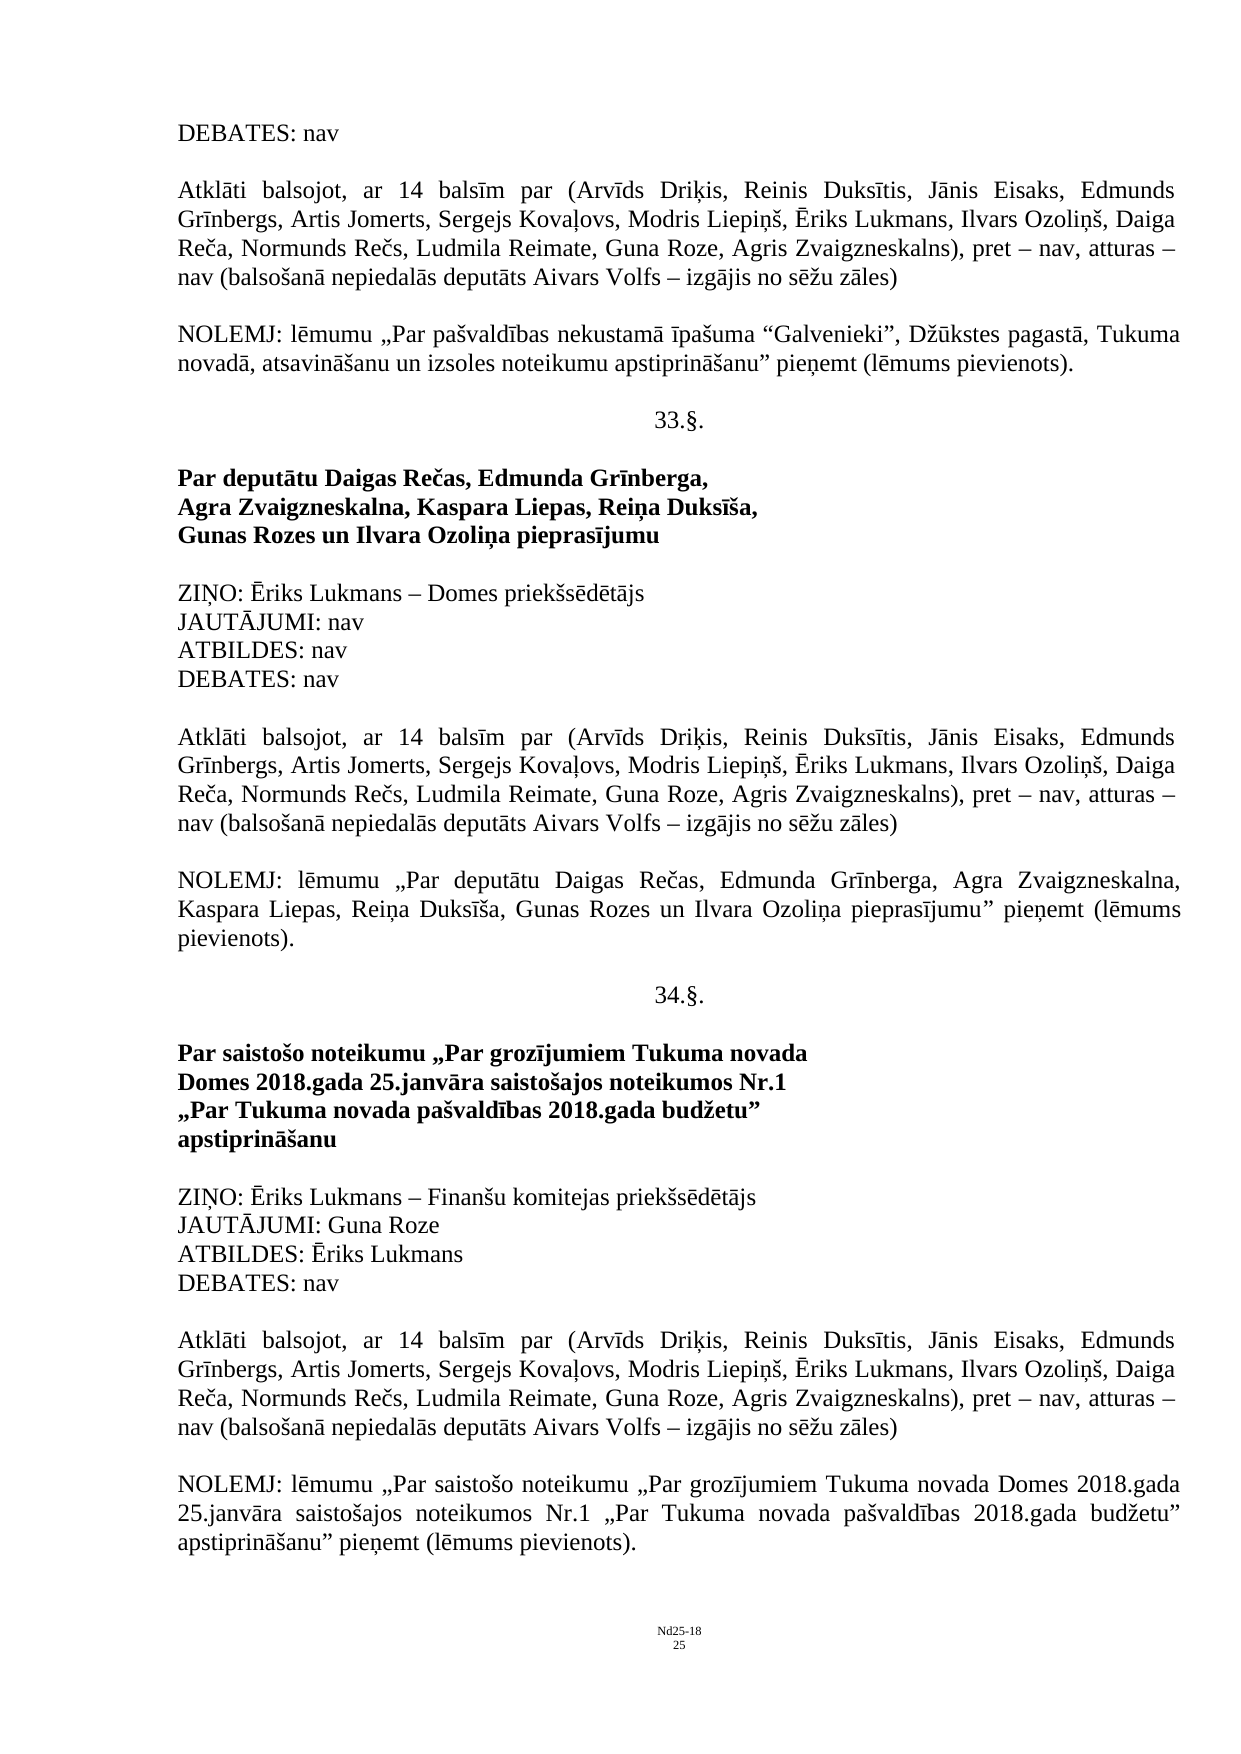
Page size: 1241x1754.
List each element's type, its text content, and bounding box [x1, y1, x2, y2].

text 34.§. [177, 981, 1181, 1009]
text apstiprināšanu [177, 1124, 1181, 1153]
text NOLEMJ: lēmumu „Par pašvaldības nekustamā īpašuma “Galvenieki”, Džūkstes pagastā, Tukuma novadā, atsavināšanu un izsoles noteikumu apstiprināšanu” pieņemt (lēmums pievienots). [177, 319, 1181, 377]
text Domes 2018.gada 25.janvāra saistošajos noteikumos Nr.1 [177, 1067, 1181, 1096]
text „Par Tukuma novada pašvaldības 2018.gada budžetu” [177, 1096, 1181, 1124]
text 33.§. [177, 406, 1181, 434]
text NOLEMJ: lēmumu „Par saistošo noteikumu „Par grozījumiem Tukuma novada Domes 2018.gada 25.janvāra saistošajos noteikumos Nr.1 „Par Tukuma novada pašvaldības 2018.gada budžetu” apstiprināšanu” pieņemt (lēmums pievienots). [177, 1469, 1181, 1556]
text ZIŅO: Ēriks Lukmans – Finanšu komitejas priekšsēdētājs [177, 1182, 1181, 1211]
text JAUTĀJUMI: nav [177, 607, 1181, 636]
text NOLEMJ: lēmumu „Par deputātu Daigas Rečas, Edmunda Grīnberga, Agra Zvaigzneskalna, Kaspara Liepas, Reiņa Duksīša, Gunas Rozes un Ilvara Ozoliņa pieprasījumu” pieņemt (lēmums pievienots). [177, 866, 1181, 952]
text ATBILDES: Ēriks Lukmans [177, 1239, 1181, 1268]
text Gunas Rozes un Ilvara Ozoliņa pieprasījumu [177, 521, 1181, 549]
text Agra Zvaigzneskalna, Kaspara Liepas, Reiņa Duksīša, [177, 492, 1181, 521]
text DEBATES: nav [177, 1268, 1181, 1297]
text DEBATES: nav [177, 664, 1181, 693]
text JAUTĀJUMI: Guna Roze [177, 1211, 1181, 1239]
text ATBILDES: nav [177, 636, 1181, 664]
text ZIŅO: Ēriks Lukmans – Domes priekšsēdētājs [177, 578, 1181, 607]
text DEBATES: nav [177, 118, 1181, 147]
text Par deputātu Daigas Rečas, Edmunda Grīnberga, [177, 463, 1181, 492]
text Par saistošo noteikumu „Par grozījumiem Tukuma novada [177, 1038, 1181, 1067]
